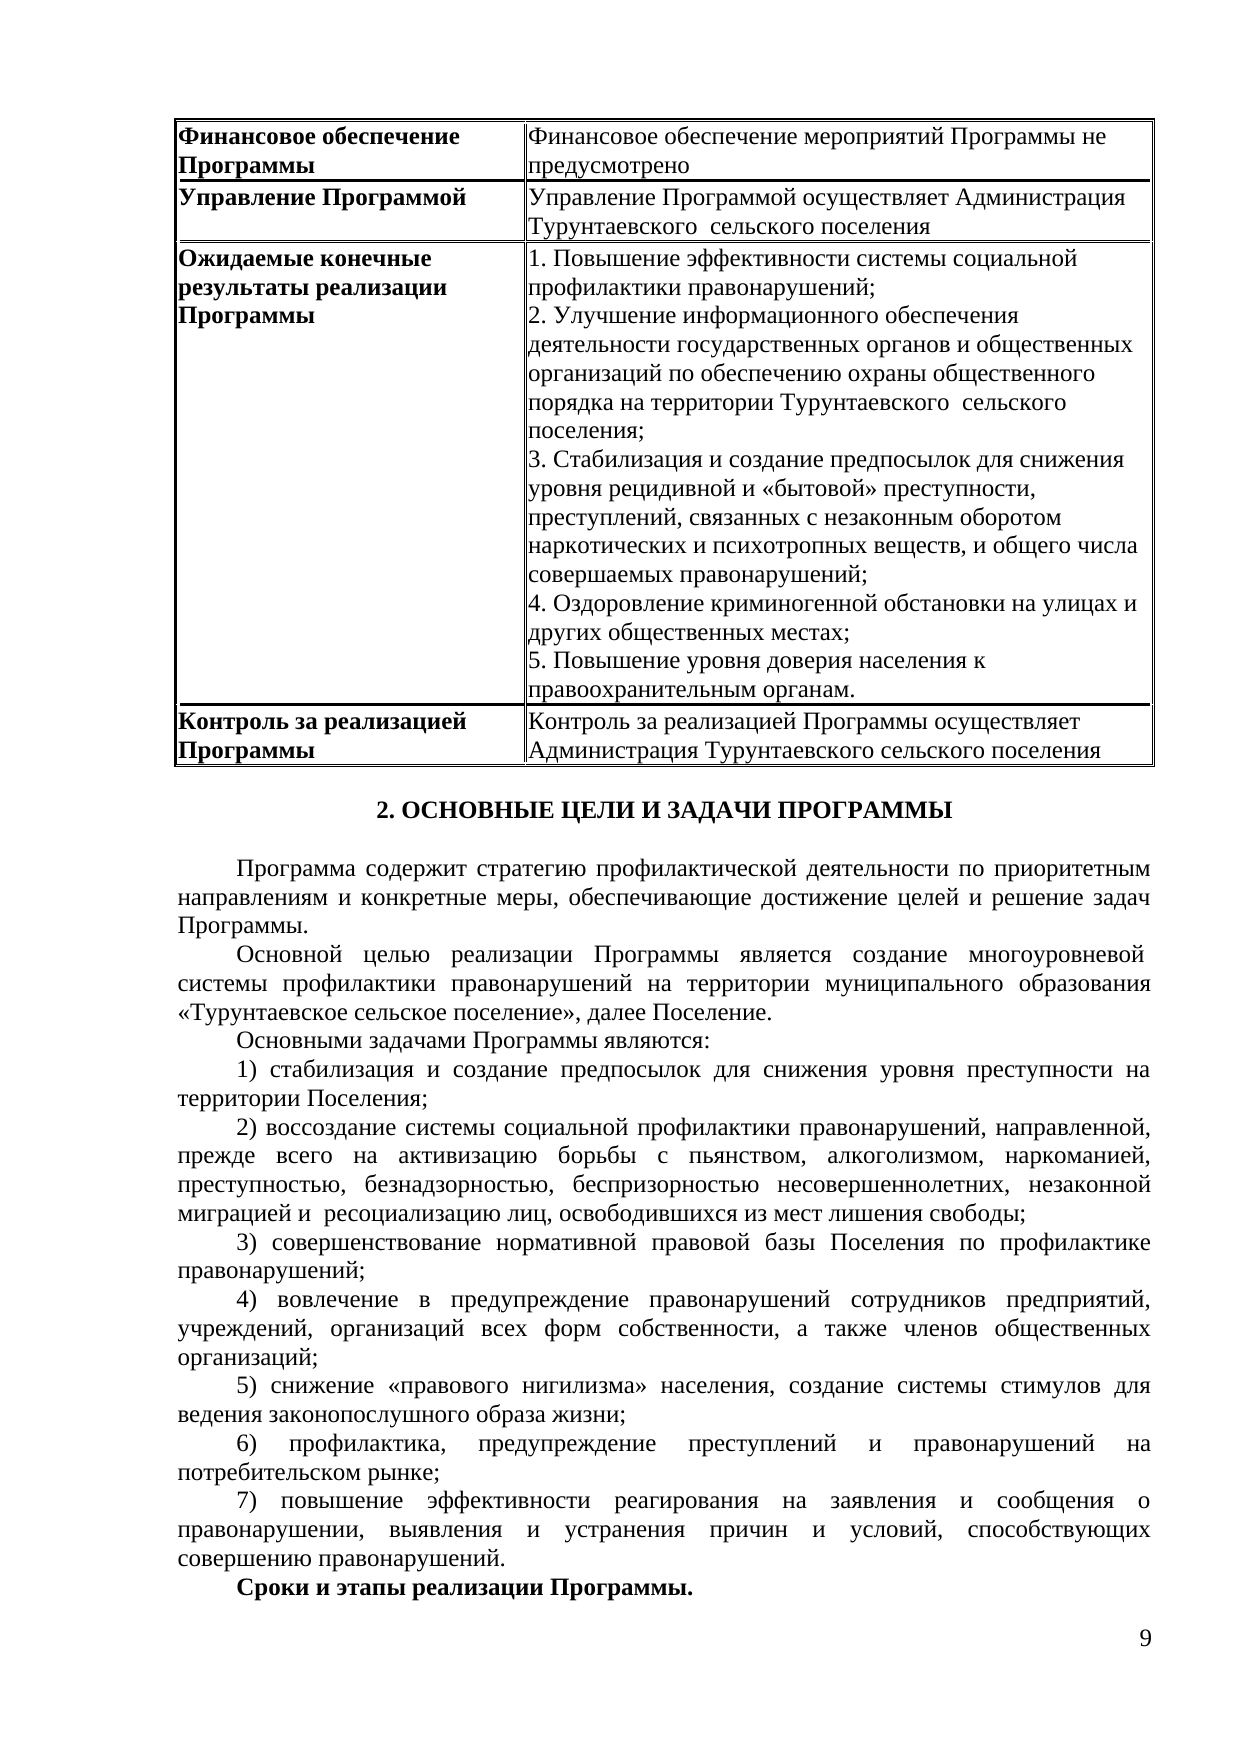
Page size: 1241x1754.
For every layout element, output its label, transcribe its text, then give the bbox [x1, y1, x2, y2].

table_cell Контроль за реализацией Программы осуществляет Администрация Турунтаевского сельского поселения [526, 703, 1153, 763]
table_cell 1. Повышение эффективности системы социальной профилактики правонарушений; 2. Улучшение информационного обеспечения деятельности государственных органов и общественных организаций по обеспечению охраны общественного порядка на территории Турунтаевского сельского поселения; 3. Стабилизация и создание предпосылок для снижения уровня рецидивной и «бытовой» преступности, преступлений, связанных с незаконным оборотом наркотических и психотропных веществ, и общего числа совершаемых правонарушений; 4. Оздоровление криминогенной обстановки на улицах и других общественных местах; 5. Повышение уровня доверия населения к правоохранительным органам. [527, 240, 1152, 703]
text 6) профилактика, предупреждение преступлений и правонарушений на потребительском рынке; [177, 1428, 1152, 1486]
table_cell Финансовое обеспечение Программы [177, 122, 526, 179]
text Сроки и этапы реализации Программы. [177, 1572, 1152, 1601]
text 7) повышение эффективности реагирования на заявления и сообщения о правонарушении, выявления и устранения причин и условий, способствующих совершению правонарушений. [177, 1486, 1152, 1572]
table_cell Управление Программой осуществляет Администрация Турунтаевского сельского поселения [527, 179, 1152, 239]
text 2) воссоздание системы социальной профилактики правонарушений, направленной, прежде всего на активизацию борьбы с пьянством, алкоголизмом, наркоманией, преступностью, безнадзорностью, беспризорностью несовершеннолетних, незаконной миграцией и ресоциализацию лиц, освободившихся из мест лишения свободы; [177, 1112, 1152, 1227]
text Основной целью реализации Программы является создание многоуровневой системы профилактики правонарушений на территории муниципального образования «Турунтаевское сельское поселение», далее Поселение. [177, 939, 1152, 1026]
text 1) стабилизация и создание предпосылок для снижения уровня преступности на территории Поселения; [177, 1054, 1152, 1112]
table_cell Финансовое обеспечение мероприятий Программы не предусмотрено [526, 122, 1152, 179]
text Основными задачами Программы являются: [177, 1026, 1152, 1054]
table_cell Контроль за реализацией Программы [176, 703, 526, 763]
text 5) снижение «правового нигилизма» населения, создание системы стимулов для ведения законопослушного образа жизни; [177, 1371, 1152, 1428]
table_cell Управление Программой [177, 179, 524, 239]
table_cell Ожидаемые конечные результаты реализации Программы [177, 240, 524, 703]
text Программа содержит стратегию профилактической деятельности по приоритетным направлениям и конкретные меры, обеспечивающие достижение целей и решение задач Программы. [177, 853, 1152, 939]
text 2. ОСНОВНЫЕ ЦЕЛИ И ЗАДАЧИ ПРОГРАММЫ [177, 796, 1152, 824]
text 3) совершенствование нормативной правовой базы Поселения по профилактике правонарушений; [177, 1227, 1152, 1284]
text 4) вовлечение в предупреждение правонарушений сотрудников предприятий, учреждений, организаций всех форм собственности, а также членов общественных организаций; [177, 1284, 1152, 1371]
